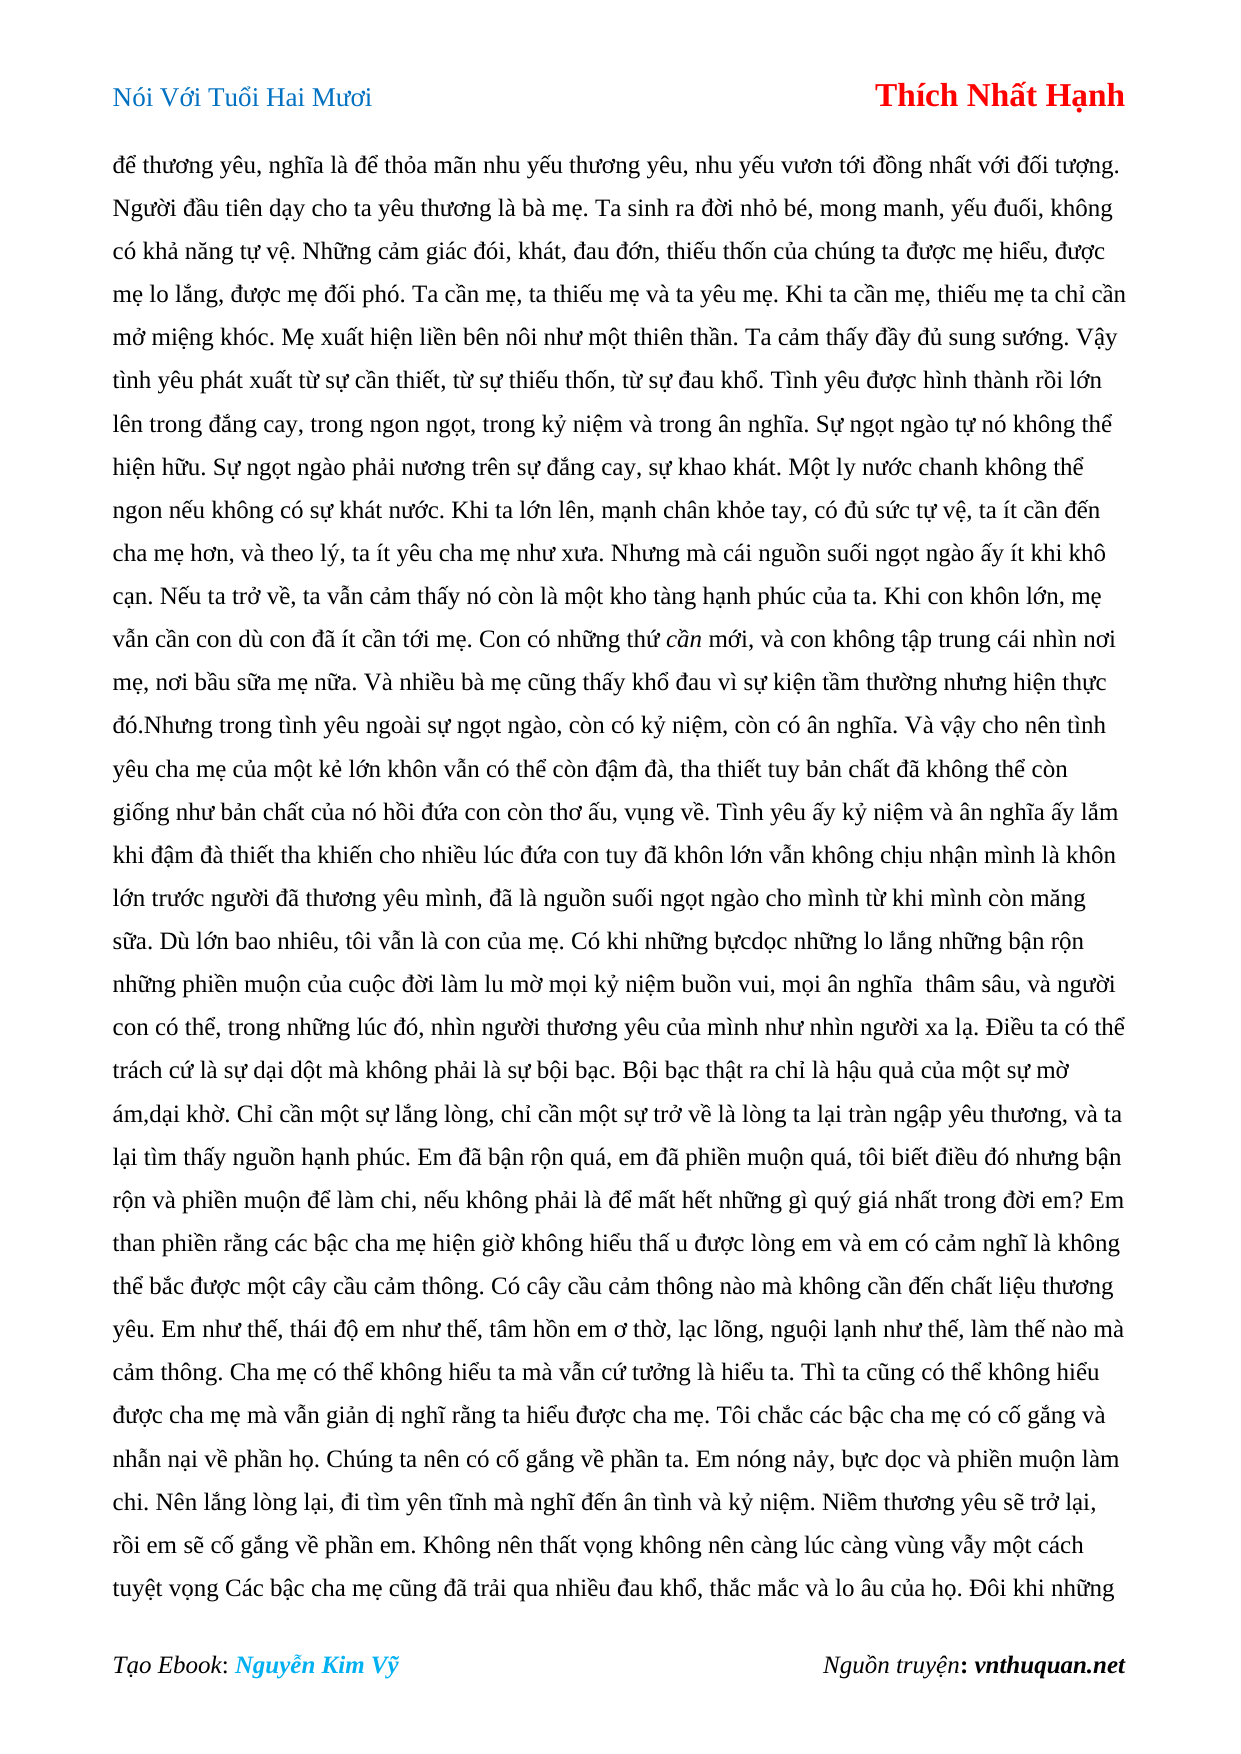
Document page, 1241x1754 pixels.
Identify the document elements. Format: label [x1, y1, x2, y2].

text [112, 150, 1128, 1602]
